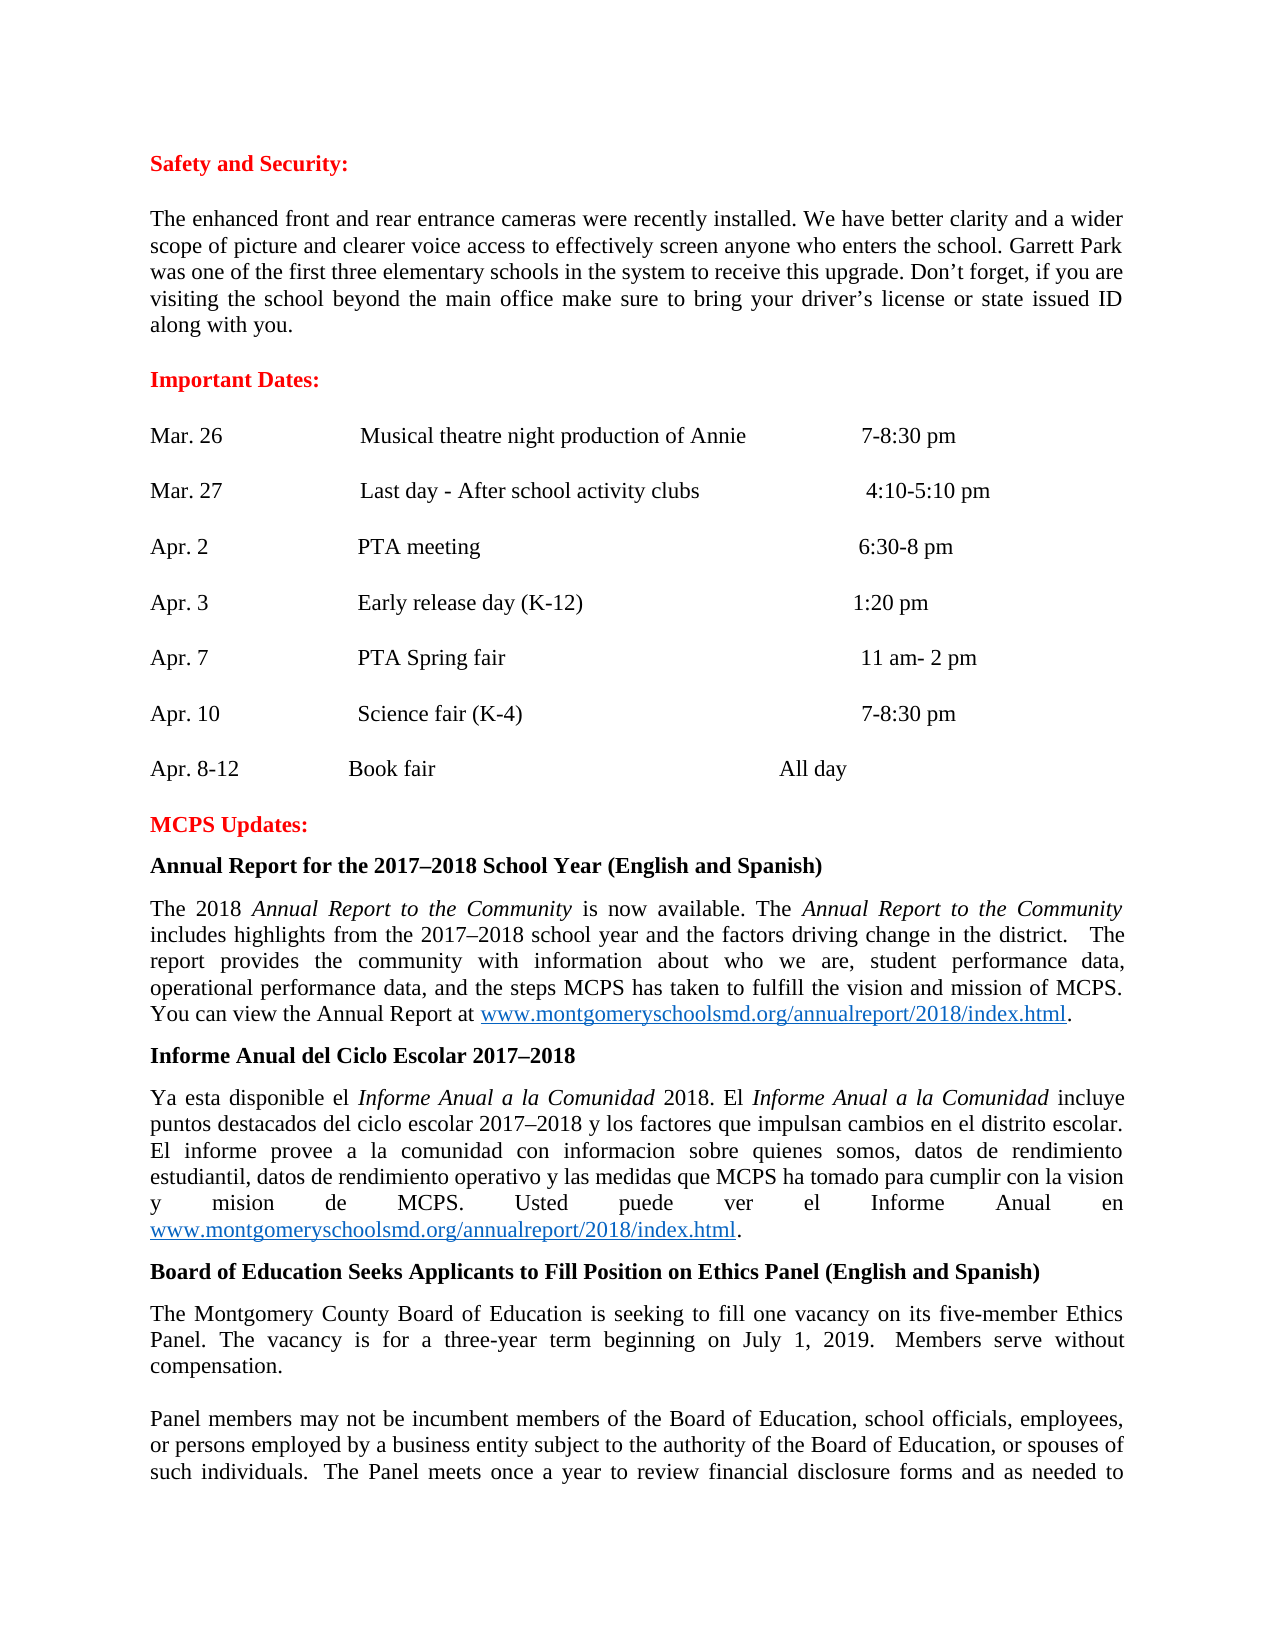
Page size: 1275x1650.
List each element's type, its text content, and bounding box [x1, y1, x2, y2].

text Apr. 2 PTA meeting 6:30-8 pm [150, 533, 1125, 559]
text Apr. 8-12 Book fair All day [150, 755, 1125, 781]
text Ya esta disponible el Informe Anual a la Comunidad 2018. El Informe Anual a la Comunidad incluye puntos destacados del ciclo escolar 2017–2018 y los factores que impulsan cambios en el distrito escolar. El informe provee a la comunidad con informacion sobre quienes somos, datos de rendimiento estudiantil, datos de rendimiento operativo y las medidas que MCPS ha tomado para cumplir con la vision y mision de MCPS. Usted puede ver el Informe Anual en www.montgomeryschoolsmd.org/annualreport/2018/index.html. [150, 1084, 1125, 1242]
text Apr. 7 PTA Spring fair 11 am- 2 pm [150, 644, 1125, 670]
text MCPS Updates: [150, 811, 1125, 837]
text Mar. 27 Last day - After school activity clubs 4:10-5:10 pm [150, 477, 1125, 504]
text Board of Education Seeks Applicants to Fill Position on Ethics Panel (English and Spanish) [150, 1258, 1125, 1284]
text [150, 1300, 1125, 1484]
text The enhanced front and rear entrance cameras were recently installed. We have better clarity and a wider scope of picture and clearer voice access to effectively screen anyone who enters the school. Garrett Park was one of the first three elementary schools in the system to receive this upgrade. Don’t forget, if you are visiting the school beyond the main office make sure to bring your driver’s license or state issued ID along with you. [150, 206, 1125, 337]
text Informe Anual del Ciclo Escolar 2017–2018 [150, 1042, 1125, 1068]
text Safety and Security: [150, 150, 1125, 176]
text The 2018 Annual Report to the Community is now available. The Annual Report to the Community includes highlights from the 2017–2018 school year and the factors driving change in the district. The report provides the community with information about who we are, student performance data, operational performance data, and the steps MCPS has taken to fulfill the vision and mission of MCPS. You can view the Annual Report at www.montgomeryschoolsmd.org/annualreport/2018/index.html. [150, 894, 1125, 1026]
text Apr. 3 Early release day (K-12) 1:20 pm [150, 588, 1125, 615]
text Apr. 10 Science fair (K-4) 7-8:30 pm [150, 699, 1125, 726]
text Important Dates: [150, 366, 1125, 393]
text Annual Report for the 2017–2018 School Year (English and Spanish) [150, 853, 1125, 879]
text Mar. 26 Musical theatre night production of Annie 7-8:30 pm [150, 422, 1125, 448]
